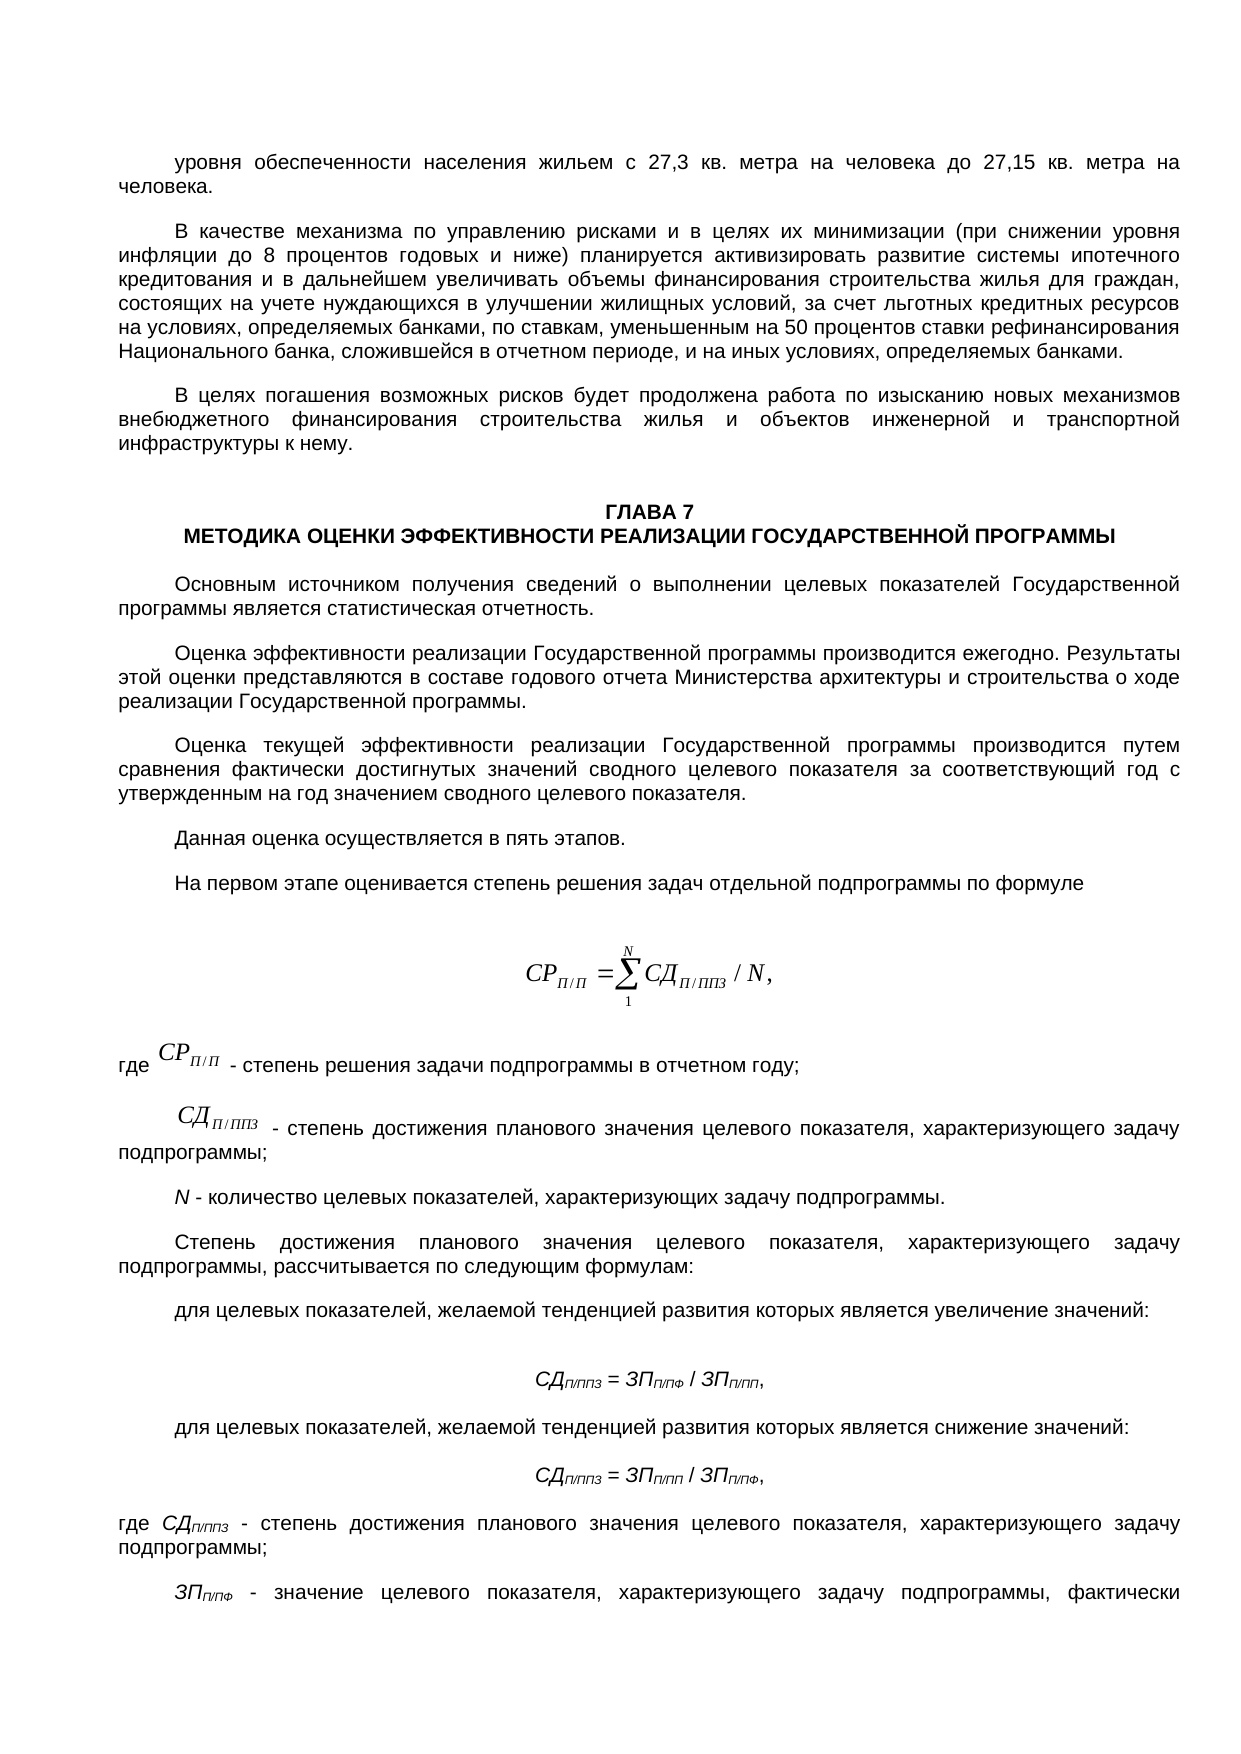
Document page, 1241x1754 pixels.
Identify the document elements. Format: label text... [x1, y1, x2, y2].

text СДП/ППЗ = ЗПП/ПФ / ЗПП/ПП, [118, 1367, 1181, 1391]
text для целевых показателей, желаемой тенденцией развития которых является увеличение значений: [118, 1298, 1181, 1322]
list ГЛАВА 7 [118, 500, 1181, 524]
text Оценка эффективности реализации Государственной программы производится ежегодно. Результаты этой оценки представляются в составе годового отчета Министерства архитектуры и строительства о ходе реализации Государственной программы. [118, 641, 1181, 712]
text Основным источником получения сведений о выполнении целевых показателей Государственной программы является статистическая отчетность. [118, 572, 1181, 620]
text Степень достижения планового значения целевого показателя, характеризующего задачу подпрограммы, рассчитывается по следующим формулам: [118, 1229, 1181, 1277]
text СДП/ППЗ = ЗПП/ПП / ЗПП/ПФ, [118, 1463, 1181, 1487]
text для целевых показателей, желаемой тенденцией развития которых является снижение значений: [118, 1415, 1181, 1439]
text уровня обеспеченности населения жильем с 27,3 кв. метра на человека до 27,15 кв. метра на человека. [118, 150, 1181, 198]
text N - количество целевых показателей, характеризующих задачу подпрограммы. [118, 1185, 1181, 1209]
text В качестве механизма по управлению рисками и в целях их минимизации (при снижении уровня инфляции до 8 процентов годовых и ниже) планируется активизировать развитие системы ипотечного кредитования и в дальнейшем увеличивать объемы финансирования строительства жилья для граждан, состоящих на учете нуждающихся в улучшении жилищных условий, за счет льготных кредитных ресурсов на условиях, определяемых банками, по ставкам, уменьшенным на 50 процентов ставки рефинансирования Национального банка, сложившейся в отчетном периоде, и на иных условиях, определяемых банками. [118, 219, 1181, 362]
text где - степень решения задачи подпрограммы в отчетном году; [118, 1035, 1181, 1077]
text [118, 1579, 1181, 1603]
text Данная оценка осуществляется в пять этапов. [118, 826, 1181, 850]
text Оценка текущей эффективности реализации Государственной программы производится путем сравнения фактически достигнутых значений сводного целевого показателя за соответствующий год с утвержденным на год значением сводного целевого показателя. [118, 733, 1181, 805]
text - степень достижения планового значения целевого показателя, характеризующего задачу подпрограммы; [118, 1098, 1181, 1164]
text МЕТОДИКА ОЦЕНКИ ЭФФЕКТИВНОСТИ РЕАЛИЗАЦИИ ГОСУДАРСТВЕННОЙ ПРОГРАММЫ [118, 524, 1181, 548]
text где СДП/ППЗ - степень достижения планового значения целевого показателя, характеризующего задачу подпрограммы; [118, 1511, 1181, 1559]
text В целях погашения возможных рисков будет продолжена работа по изысканию новых механизмов внебюджетного финансирования строительства жилья и объектов инженерной и транспортной инфраструктуры к нему. [118, 383, 1181, 455]
text На первом этапе оценивается степень решения задач отдельной подпрограммы по формуле [118, 871, 1181, 895]
